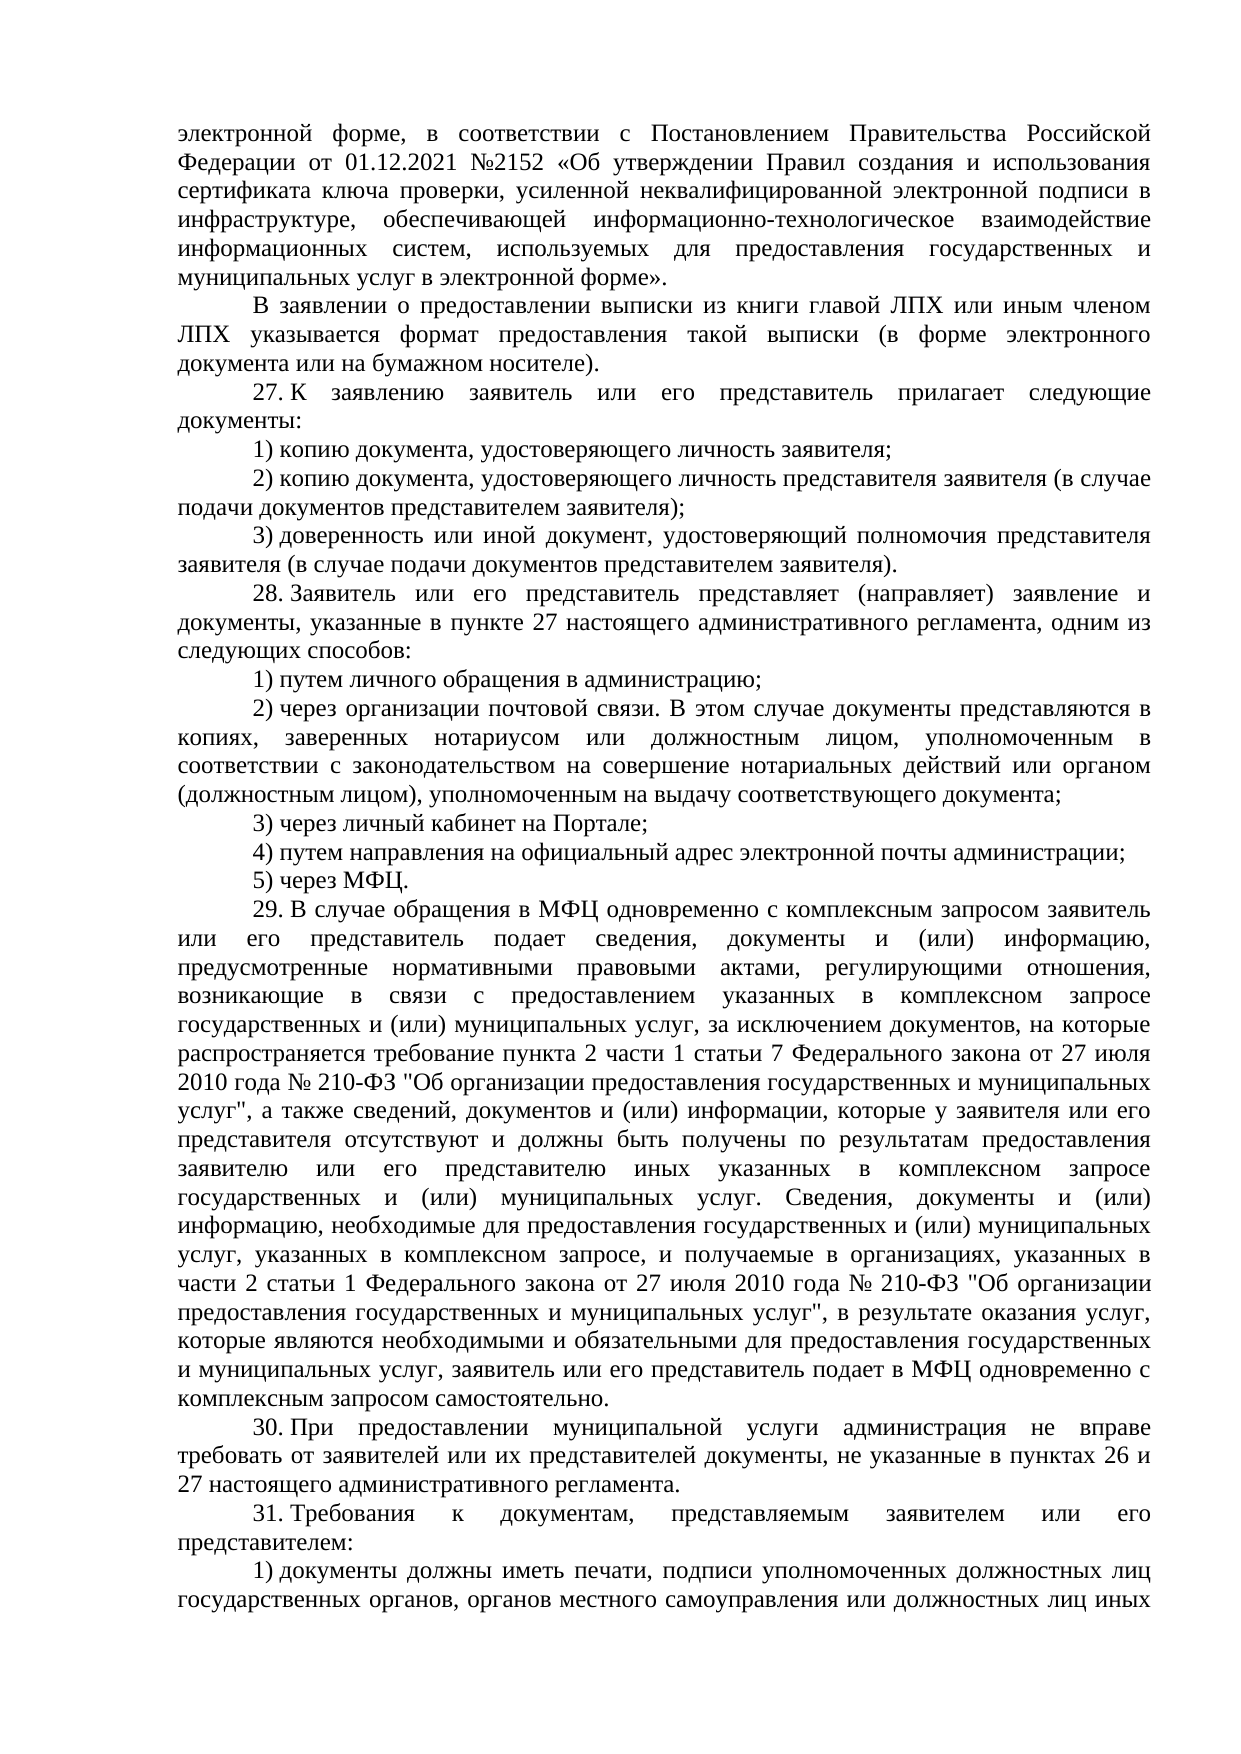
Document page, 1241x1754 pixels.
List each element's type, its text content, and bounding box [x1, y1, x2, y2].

text 4) путем направления на официальный адрес электронной почты администрации; [177, 837, 1152, 866]
text 31. Требования к документам, представляемым заявителем или его представителем: [177, 1498, 1152, 1556]
text 27. К заявлению заявитель или его представитель прилагает следующие документы: [177, 377, 1152, 434]
text 29. В случае обращения в МФЦ одновременно с комплексным запросом заявитель или его представитель подает сведения, документы и (или) информацию, предусмотренные нормативными правовыми актами, регулирующими отношения, возникающие в связи с предоставлением указанных в комплексном запросе государственных и (или) муниципальных услуг, за исключением документов, на которые распространяется требование пункта 2 части 1 статьи 7 Федерального закона от 27 июля 2010 года № 210-ФЗ "Об организации предоставления государственных и муниципальных услуг", а также сведений, документов и (или) информации, которые у заявителя или его представителя отсутствуют и должны быть получены по результатам предоставления заявителю или его представителю иных указанных в комплексном запросе государственных и (или) муниципальных услуг. Сведения, документы и (или) информацию, необходимые для предоставления государственных и (или) муниципальных услуг, указанных в комплексном запросе, и получаемые в организациях, указанных в части 2 статьи 1 Федерального закона от 27 июля 2010 года № 210-ФЗ "Об организации предоставления государственных и муниципальных услуг", в результате оказания услуг, которые являются необходимыми и обязательными для предоставления государственных и муниципальных услуг, заявитель или его представитель подает в МФЦ одновременно с комплексным запросом самостоятельно. [177, 894, 1152, 1412]
text 30. При предоставлении муниципальной услуги администрация не вправе требовать от заявителей или их представителей документы, не указанные в пунктах 26 и 27 настоящего административного регламента. [177, 1412, 1152, 1498]
text 28. Заявитель или его представитель представляет (направляет) заявление и документы, указанные в пункте 27 настоящего административного регламента, одним из следующих способов: [177, 578, 1152, 664]
text 1) копию документа, удостоверяющего личность заявителя; [177, 434, 1152, 463]
text 3) доверенность или иной документ, удостоверяющий полномочия представителя заявителя (в случае подачи документов представителем заявителя). [177, 521, 1152, 578]
text 2) копию документа, удостоверяющего личность представителя заявителя (в случае подачи документов представителем заявителя); [177, 463, 1152, 521]
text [177, 118, 1152, 291]
text 1) путем личного обращения в администрацию; [177, 664, 1152, 693]
text 5) через МФЦ. [177, 866, 1152, 894]
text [177, 1556, 1152, 1613]
text 3) через личный кабинет на Портале; [177, 808, 1152, 837]
text 2) через организации почтовой связи. В этом случае документы представляются в копиях, заверенных нотариусом или должностным лицом, уполномоченным в соответствии с законодательством на совершение нотариальных действий или органом (должностным лицом), уполномоченным на выдачу соответствующего документа; [177, 693, 1152, 808]
text В заявлении о предоставлении выписки из книги главой ЛПХ или иным членом ЛПХ указывается формат предоставления такой выписки (в форме электронного документа или на бумажном носителе). [177, 291, 1152, 377]
